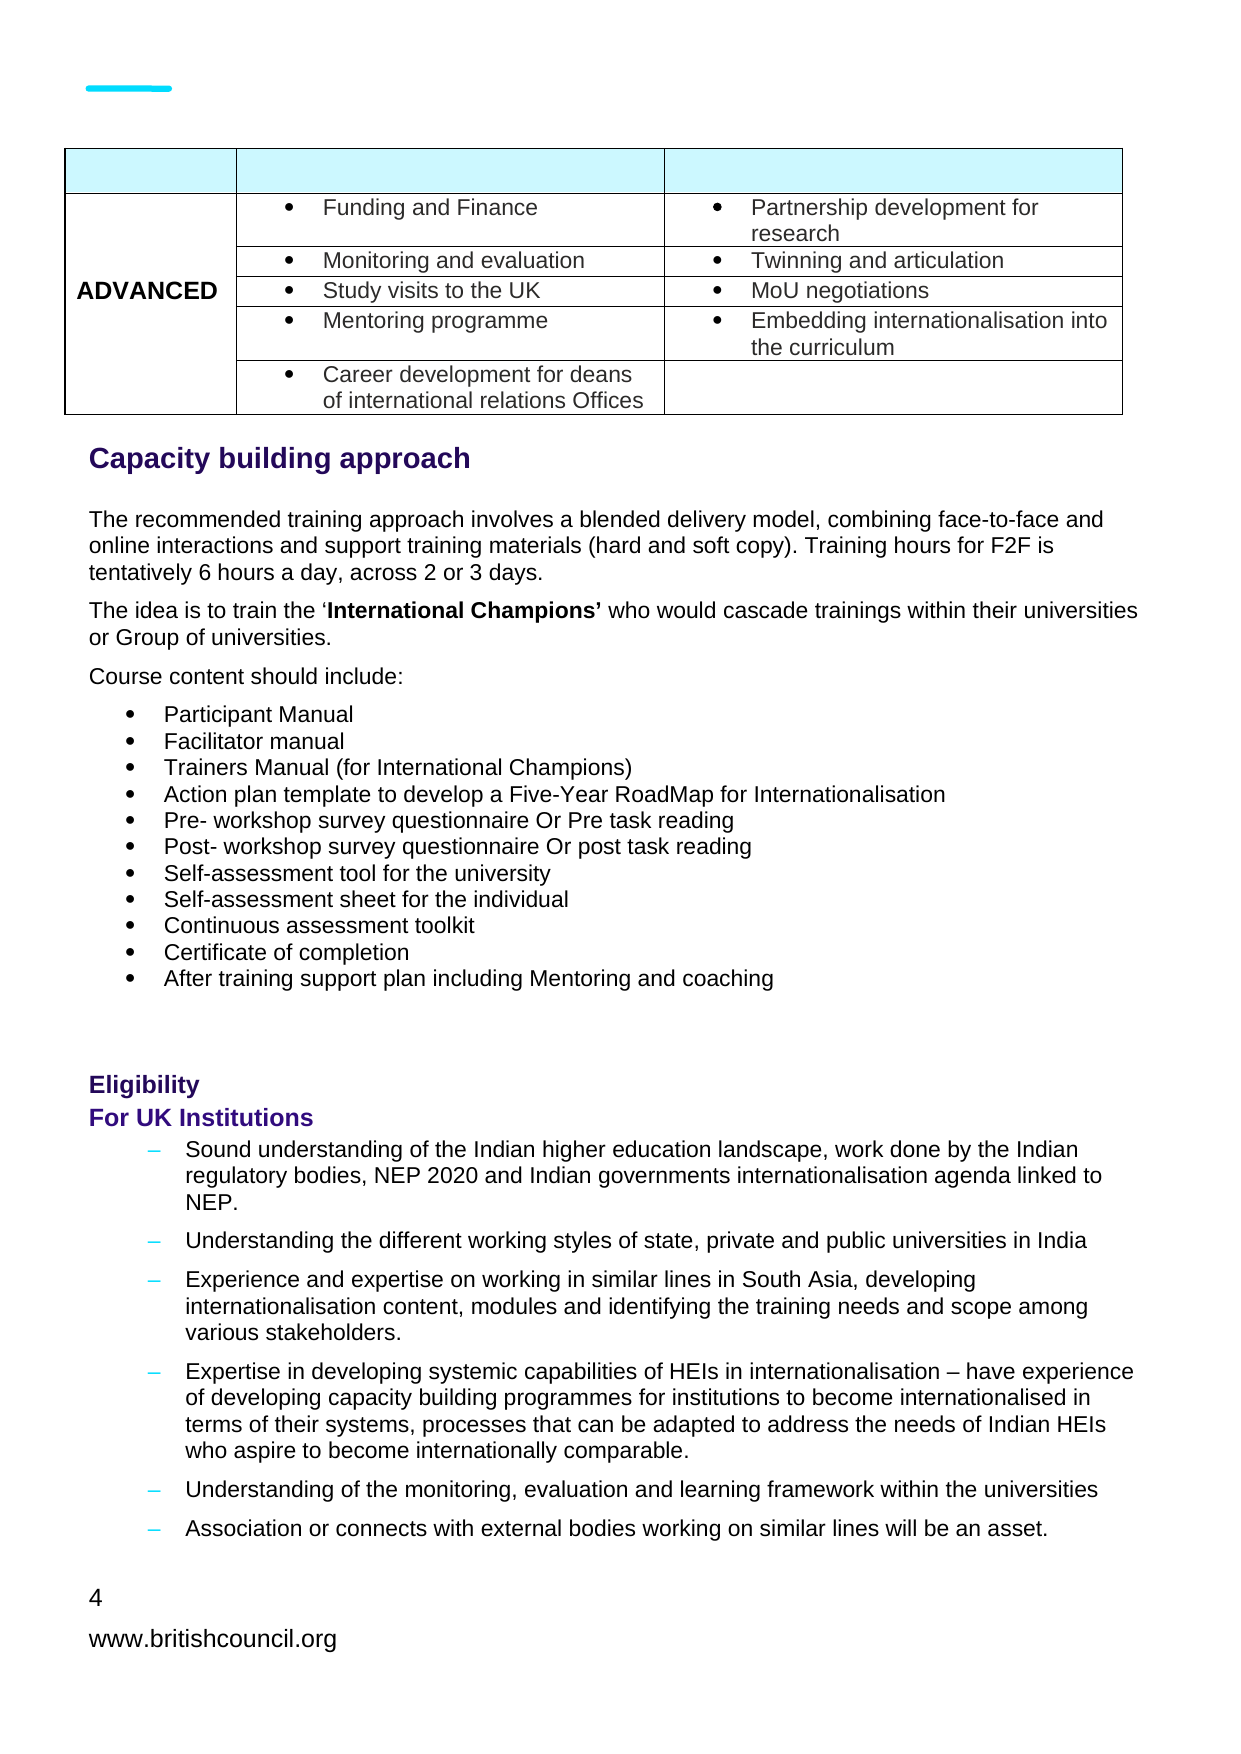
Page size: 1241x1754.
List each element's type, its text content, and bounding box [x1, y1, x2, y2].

text The idea is to train the ‘International Champions’ who would cascade trainings within their universities or Group of universities. [89, 597, 1152, 650]
table_cell [665, 149, 1122, 192]
list Post- workshop survey questionnaire Or post task reading [126, 833, 1152, 859]
list Continuous assessment toolkit [126, 912, 1152, 939]
table_cell Monitoring and evaluation [237, 247, 664, 276]
table_cell Twinning and articulation [665, 247, 1122, 276]
text Association or connects with external bodies working on similar lines will be an asset. [148, 1515, 1152, 1541]
table_cell MoU negotiations [665, 277, 1122, 306]
text Understanding the different working styles of state, private and public universities in India [148, 1227, 1152, 1254]
list Pre- workshop survey questionnaire Or Pre task reading [126, 807, 1152, 833]
list After training support plan including Mentoring and coaching [126, 965, 1152, 991]
table_cell Partnership development for research [665, 194, 1122, 246]
table_cell Mentoring programme [237, 307, 664, 360]
table_cell [66, 149, 236, 192]
text Course content should include: [89, 663, 1152, 689]
list Action plan template to develop a Five-Year RoadMap for Internationalisation [126, 781, 1152, 807]
text Expertise in developing systemic capabilities of HEIs in internationalisation – have experience of developing capacity building programmes for institutions to become internationalised in terms of their systems, processes that can be adapted to address the needs of Indian HEIs who aspire to become internationally comparable. [148, 1358, 1152, 1463]
list Participant Manual [126, 701, 1152, 728]
table_cell Embedding internationalisation into the curriculum [665, 307, 1122, 360]
table_cell Study visits to the UK [237, 277, 664, 306]
list Certificate of completion [126, 939, 1152, 965]
text The recommended training approach involves a blended delivery model, combining face-to-face and online interactions and support training materials (hard and soft copy). Training hours for F2F is tentatively 6 hours a day, across 2 or 3 days. [89, 506, 1152, 585]
text Eligibility [89, 1070, 1152, 1099]
table_cell ADVANCED [66, 194, 236, 413]
table_cell [665, 361, 1122, 413]
table_cell [237, 149, 664, 192]
table_cell Career development for deans of international relations Offices [237, 361, 664, 413]
table_cell Funding and Finance [237, 194, 664, 246]
text Capacity building approach [89, 441, 1152, 474]
text For UK Institutions [89, 1103, 1152, 1132]
text Experience and expertise on working in similar lines in South Asia, developing internationalisation content, modules and identifying the training needs and scope among various stakeholders. [148, 1266, 1152, 1345]
text Understanding of the monitoring, evaluation and learning framework within the universities [148, 1476, 1152, 1502]
list Self-assessment tool for the university [126, 859, 1152, 886]
text Sound understanding of the Indian higher education landscape, work done by the Indian regulatory bodies, NEP 2020 and Indian governments internationalisation agenda linked to NEP. [148, 1136, 1152, 1215]
list Trainers Manual (for International Champions) [126, 754, 1152, 781]
list Facilitator manual [126, 728, 1152, 754]
list Self-assessment sheet for the individual [126, 886, 1152, 912]
